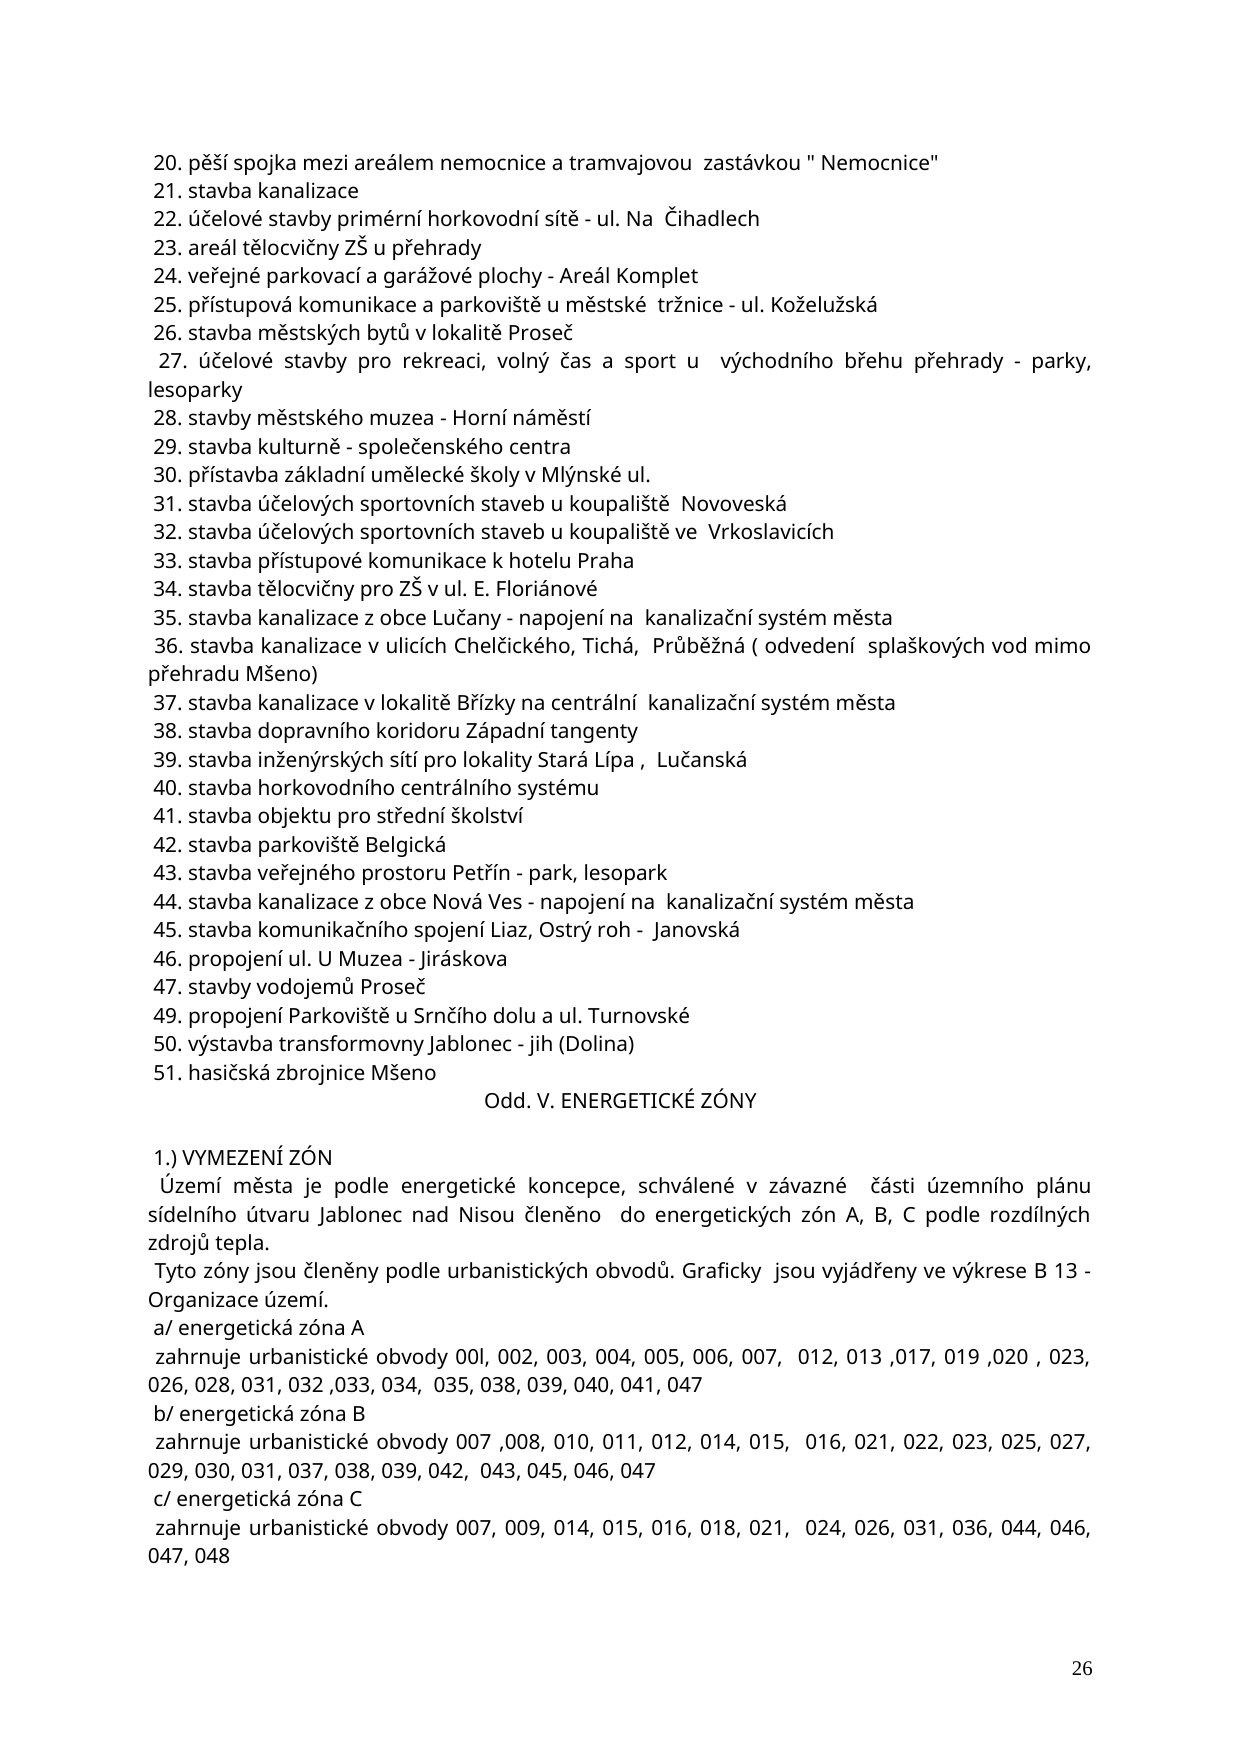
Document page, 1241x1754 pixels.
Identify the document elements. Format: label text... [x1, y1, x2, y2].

text 23. areál tělocvičny ZŠ u přehrady [148, 233, 1093, 261]
text 43. stavba veřejného prostoru Petřín - park, lesopark [148, 858, 1093, 887]
text 28. stavby městského muzea - Horní náměstí [148, 403, 1093, 432]
text 46. propojení ul. U Muzea - Jiráskova [148, 944, 1093, 972]
text c/ energetická zóna C [148, 1484, 1093, 1513]
text 34. stavba tělocvičny pro ZŠ v ul. E. Floriánové [148, 574, 1093, 603]
text 38. stavba dopravního koridoru Západní tangenty [148, 716, 1093, 745]
text 42. stavba parkoviště Belgická [148, 830, 1093, 858]
text 27. účelové stavby pro rekreaci, volný čas a sport u východního břehu přehrady - parky, lesoparky [148, 347, 1093, 403]
text 51. hasičská zbrojnice Mšeno [148, 1058, 1093, 1086]
text 31. stavba účelových sportovních staveb u koupaliště Novoveská [148, 489, 1093, 517]
text 50. výstavba transformovny Jablonec - jih (Dolina) [148, 1029, 1093, 1058]
text Odd. V. ENERGETICKÉ ZÓNY [148, 1086, 1093, 1114]
text 22. účelové stavby primérní horkovodní sítě - ul. Na Čihadlech [148, 204, 1093, 233]
text zahrnuje urbanistické obvody 007, 009, 014, 015, 016, 018, 021, 024, 026, 031, 036, 044, 046, 047, 048 [148, 1513, 1093, 1569]
text 30. přístavba základní umělecké školy v Mlýnské ul. [148, 460, 1093, 489]
text zahrnuje urbanistické obvody 00l, 002, 003, 004, 005, 006, 007, 012, 013 ,017, 019 ,020 , 023, 026, 028, 031, 032 ,033, 034, 035, 038, 039, 040, 041, 047 [148, 1342, 1093, 1399]
text 37. stavba kanalizace v lokalitě Břízky na centrální kanalizační systém města [148, 688, 1093, 716]
text b/ energetická zóna B [148, 1399, 1093, 1427]
text 40. stavba horkovodního centrálního systému [148, 773, 1093, 802]
text 41. stavba objektu pro střední školství [148, 802, 1093, 830]
text a/ energetická zóna A [148, 1313, 1093, 1342]
text 33. stavba přístupové komunikace k hotelu Praha [148, 546, 1093, 574]
text 24. veřejné parkovací a garážové plochy - Areál Komplet [148, 261, 1093, 290]
text 44. stavba kanalizace z obce Nová Ves - napojení na kanalizační systém města [148, 887, 1093, 915]
text 39. stavba inženýrských sítí pro lokality Stará Lípa , Lučanská [148, 745, 1093, 773]
text 49. propojení Parkoviště u Srnčího dolu a ul. Turnovské [148, 1001, 1093, 1029]
text 29. stavba kulturně - společenského centra [148, 432, 1093, 460]
text 1.) VYMEZENÍ ZÓN [148, 1143, 1093, 1171]
text 20. pěší spojka mezi areálem nemocnice a tramvajovou zastávkou " Nemocnice" [148, 148, 1093, 176]
text 25. přístupová komunikace a parkoviště u městské tržnice - ul. Koželužská [148, 290, 1093, 318]
text 32. stavba účelových sportovních staveb u koupaliště ve Vrkoslavicích [148, 517, 1093, 546]
text zahrnuje urbanistické obvody 007 ,008, 010, 011, 012, 014, 015, 016, 021, 022, 023, 025, 027, 029, 030, 031, 037, 038, 039, 042, 043, 045, 046, 047 [148, 1427, 1093, 1484]
text 35. stavba kanalizace z obce Lučany - napojení na kanalizační systém města [148, 603, 1093, 631]
text 45. stavba komunikačního spojení Liaz, Ostrý roh - Janovská [148, 915, 1093, 944]
text 36. stavba kanalizace v ulicích Chelčického, Tichá, Průběžná ( odvedení splaškových vod mimo přehradu Mšeno) [148, 631, 1093, 688]
text 47. stavby vodojemů Proseč [148, 972, 1093, 1001]
text Tyto zóny jsou členěny podle urbanistických obvodů. Graficky jsou vyjádřeny ve výkrese B 13 - Organizace území. [148, 1257, 1093, 1313]
text 21. stavba kanalizace [148, 176, 1093, 204]
text 26. stavba městských bytů v lokalitě Proseč [148, 318, 1093, 347]
text Území města je podle energetické koncepce, schválené v závazné části územního plánu sídelního útvaru Jablonec nad Nisou členěno do energetických zón A, B, C podle rozdílných zdrojů tepla. [148, 1171, 1093, 1257]
